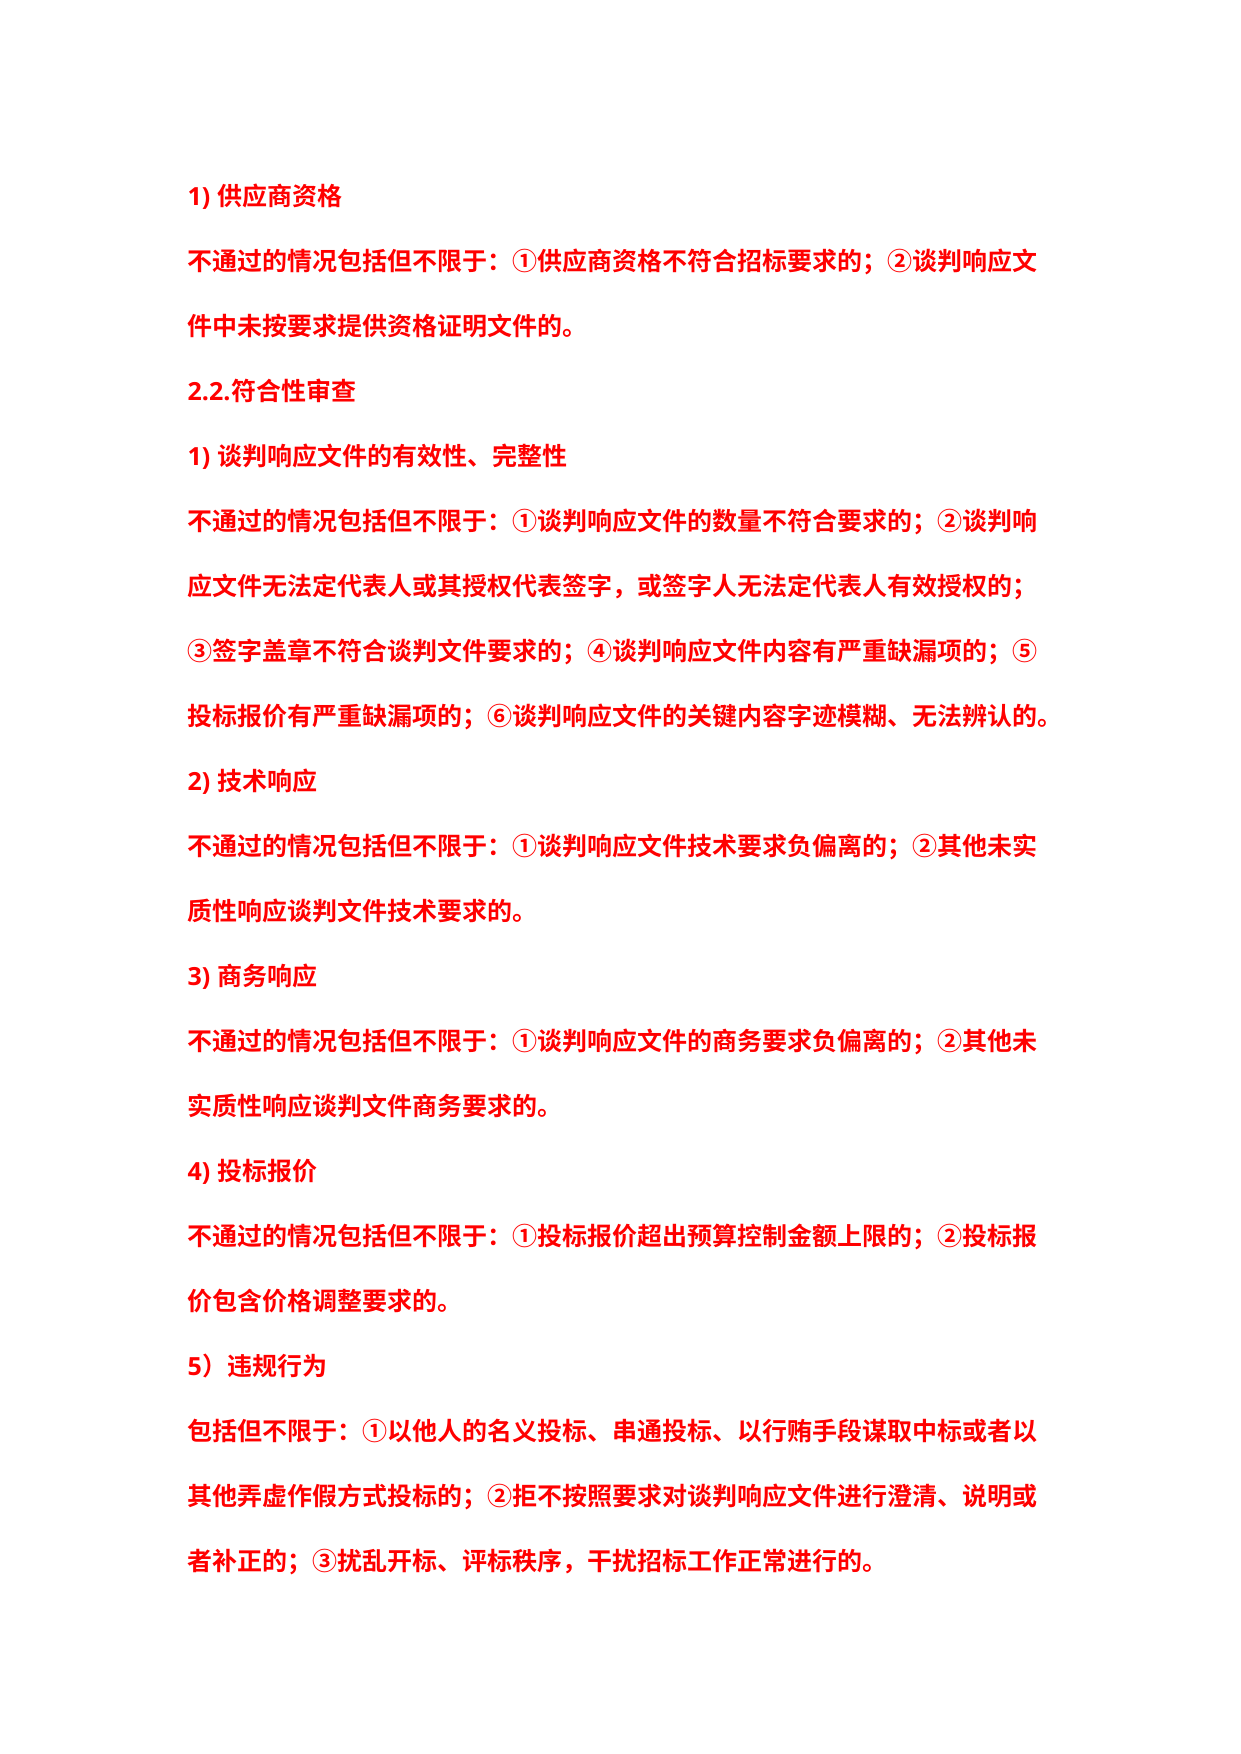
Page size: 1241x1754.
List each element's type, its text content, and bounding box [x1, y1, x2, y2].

text 4) 投标报价 [187, 1137, 1053, 1202]
text 2.2. 符合性审查 [187, 357, 1053, 422]
text 1) 供应商资格 [187, 162, 1053, 227]
text 不通过的情况包括但不限于：①谈判响应文件技术要求负偏离的；其他未实质性响应谈判文件技术要求的。 [187, 812, 1053, 942]
text 3) 商务响应 [187, 942, 1053, 1007]
text 不通过的情况包括但不限于：①供应商资格不符合招标要求的；②谈判响应文件中未按要求提供资格证明文件的。 [187, 227, 1053, 357]
text 1) 谈判响应文件的有效性、完整性 [187, 422, 1053, 487]
text 2) 技术响应 [187, 747, 1053, 812]
text 5）违规行为 [187, 1332, 1053, 1397]
text 包括但不限于：①以他人的名义投标、串通投标、以行贿手段谋取中标或者以其他弄虚作假方式投标的；②拒不按照要求对谈判响应文件进行澄清、说明或者补正的；③扰乱开标、评标秩序，干扰招标工作正常进行的。 [187, 1397, 1053, 1592]
text 不通过的情况包括但不限于：①谈判响应文件的商务要求负偏离的；②其他未实质性响应谈判文件商务要求的。 [187, 1007, 1053, 1137]
text 不通过的情况包括但不限于：①谈判响应文件的数量不符合要求的；②谈判响应文件无法定代表人或其授权代表签字，或签字人无法定代表人有效授权的；③签字盖章不符合谈判文件要求的；④谈判响应文件内容有严重缺漏项的；⑤投标报价有严重缺漏项的；⑥谈判响应文件的关键内容字迹模糊、无法辨认的。 [187, 487, 1053, 747]
text 不通过的情况包括但不限于：①投标报价超出预算控制金额上限的；②投标报价包含价格调整要求的。 [187, 1202, 1053, 1332]
